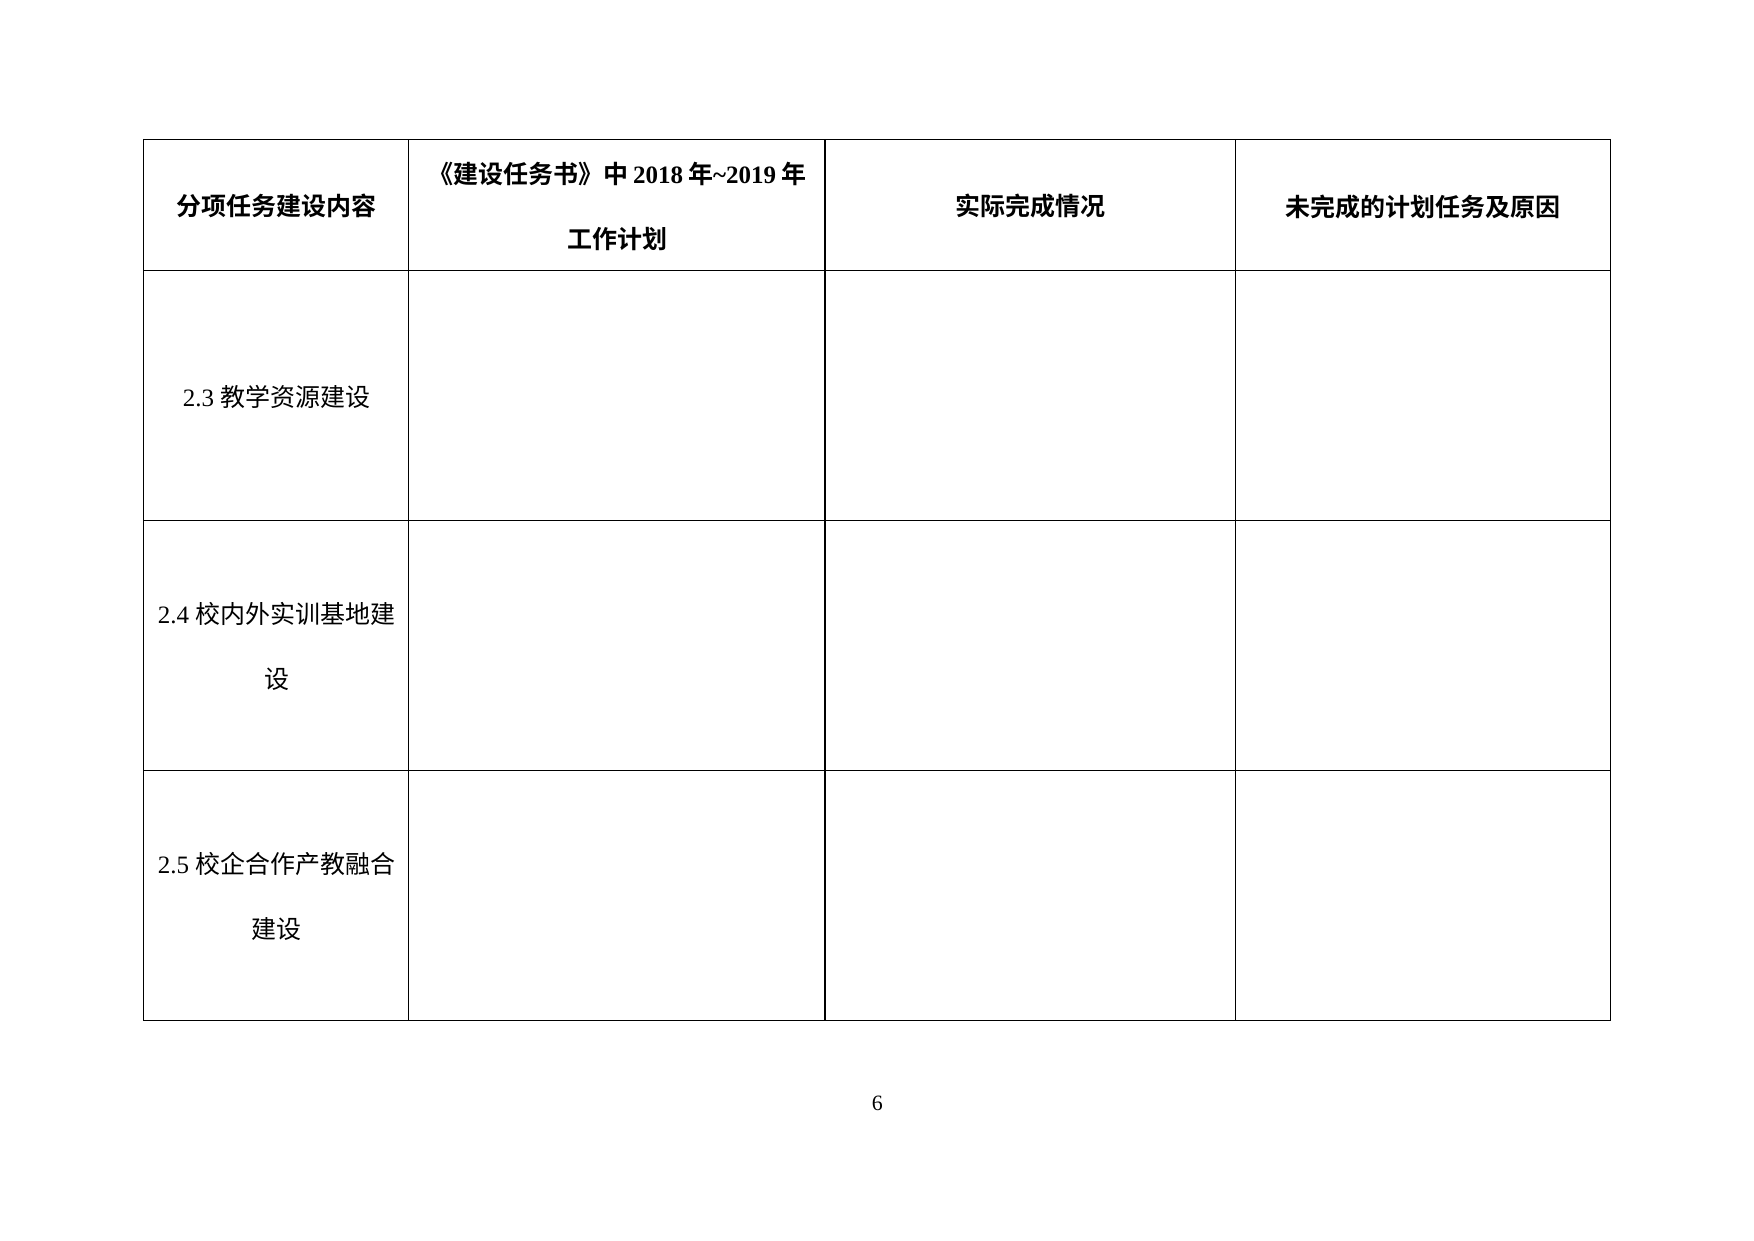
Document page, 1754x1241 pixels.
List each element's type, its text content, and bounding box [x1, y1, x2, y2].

table_header 实际完成情况 [826, 140, 1235, 270]
table_cell [826, 771, 1235, 1020]
table_cell 2.5 校企合作产教融合建设 [144, 771, 408, 1020]
table_cell [826, 271, 1235, 520]
table_header 《建设任务书》中2018年~2019年工作计划 [409, 140, 824, 270]
table_cell [409, 521, 824, 770]
table_header 分项任务建设内容 [144, 140, 408, 270]
table_cell [1236, 771, 1610, 1020]
table_cell 2.4 校内外实训基地建设 [144, 521, 408, 770]
table_cell [826, 521, 1235, 770]
table_cell 2.3 教学资源建设 [144, 271, 408, 520]
table_cell [409, 771, 824, 1020]
table_cell [1236, 271, 1610, 520]
table_cell [409, 271, 824, 520]
table_cell [1236, 521, 1610, 770]
table_header 未完成的计划任务及原因 [1236, 140, 1610, 270]
